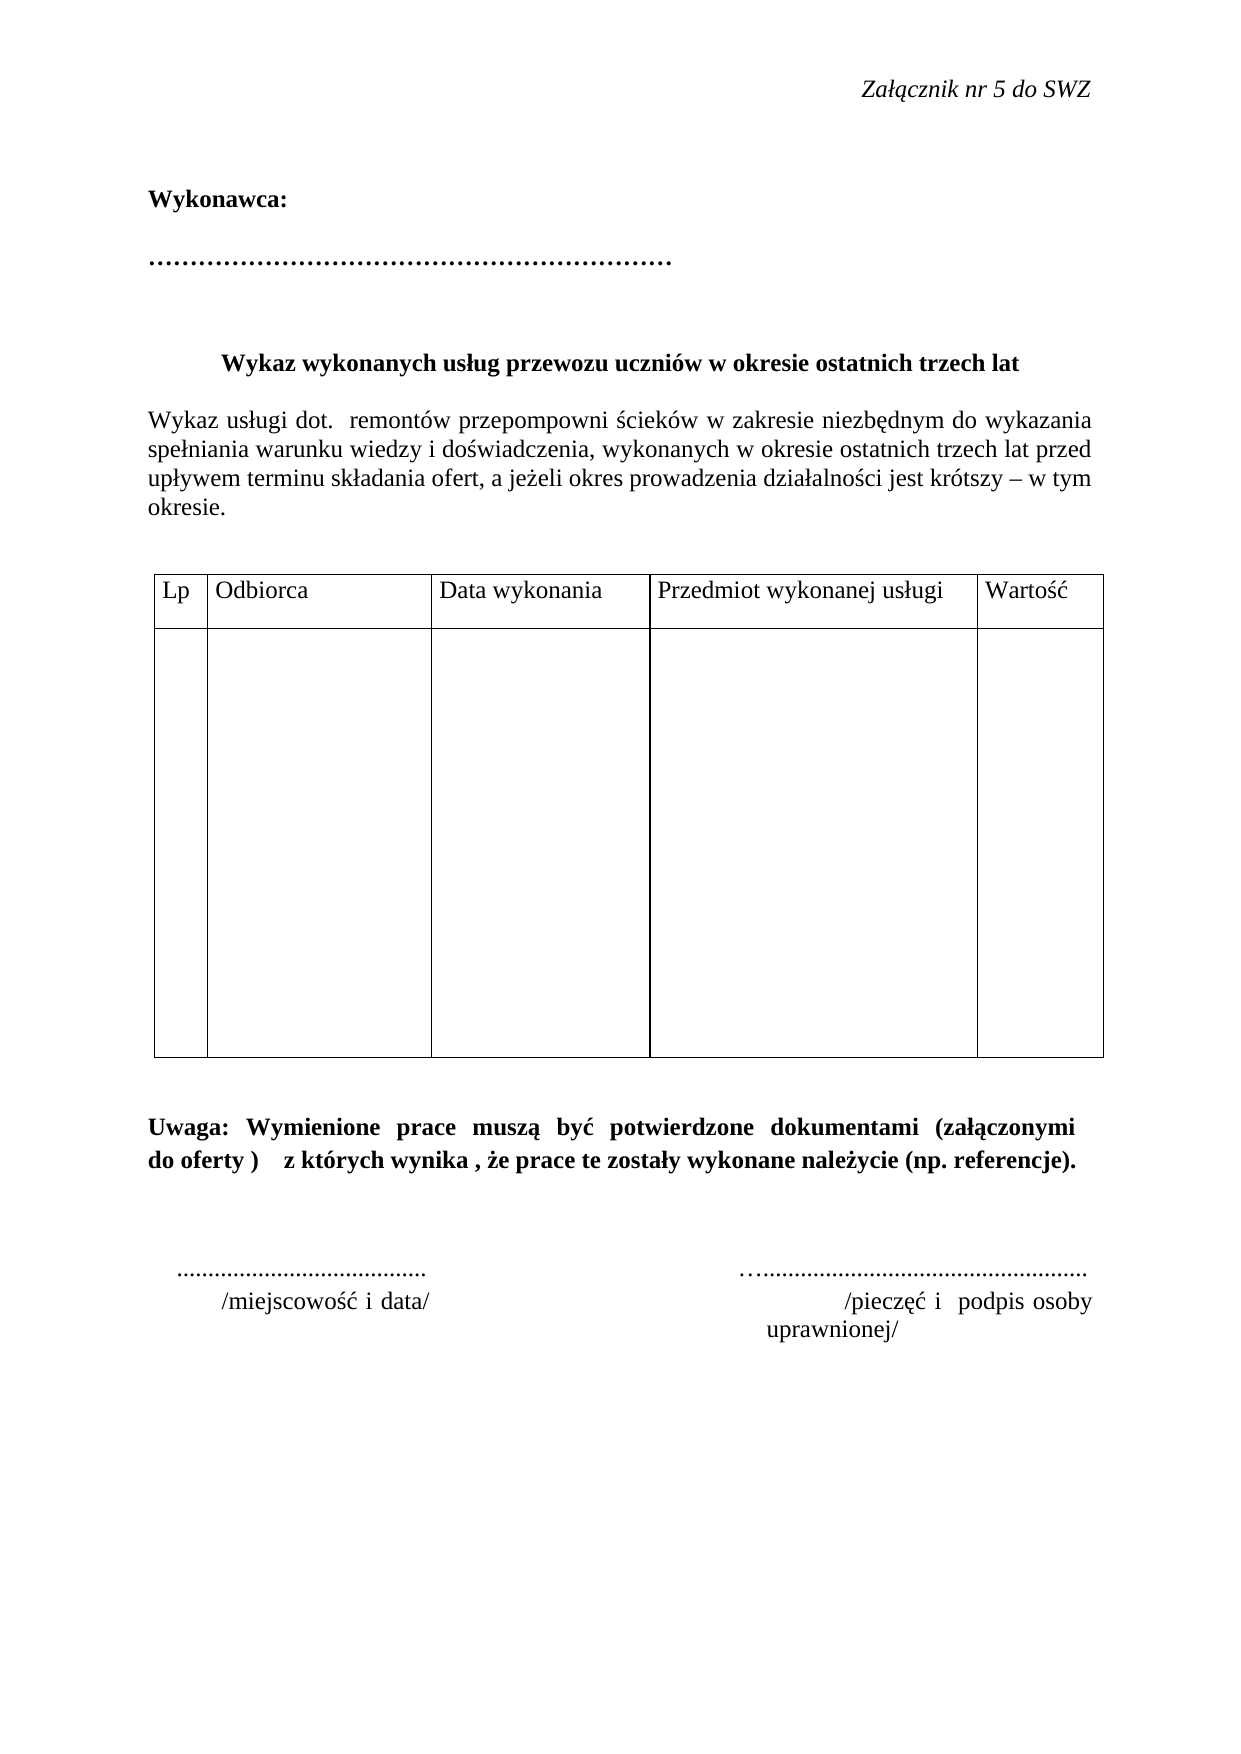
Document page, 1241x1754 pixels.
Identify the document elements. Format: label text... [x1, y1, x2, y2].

text Wykonawca: [148, 184, 1093, 213]
table_header Lp [155, 575, 207, 628]
text Wykaz usługi dot. remontów przepompowni ścieków w zakresie niezbędnym do wykazania spełniania warunku wiedzy i doświadczenia, wykonanych w okresie ostatnich trzech lat przed upływem terminu składania ofert, a jeżeli okres prowadzenia działalności jest krótszy – w tym okresie. [148, 405, 1093, 520]
table_header Przedmiot wykonanej usługi [651, 575, 977, 628]
table_cell [978, 629, 1103, 1057]
table_cell [208, 629, 431, 1057]
table_header Data wykonania [432, 575, 649, 628]
table_cell [651, 629, 977, 1057]
table_cell [432, 629, 649, 1057]
text ……………………………………………………… [148, 242, 1093, 271]
text /miejscowość i data/ /pieczęć i podpis osoby uprawnionej/ [221, 1286, 1093, 1343]
text Uwaga: Wymienione prace muszą być potwierdzone dokumentami (załączonymi do oferty ) z których wynika , że prace te zostały wykonane należycie (np. referencje). [148, 1112, 1093, 1174]
table_header Odbiorca [208, 575, 431, 628]
text ........................................ ….................................................... [148, 1253, 1093, 1282]
table_header Wartość [978, 575, 1103, 628]
table_cell [155, 629, 207, 1057]
text Wykaz wykonanych usług przewozu uczniów w okresie ostatnich trzech lat [148, 348, 1093, 377]
